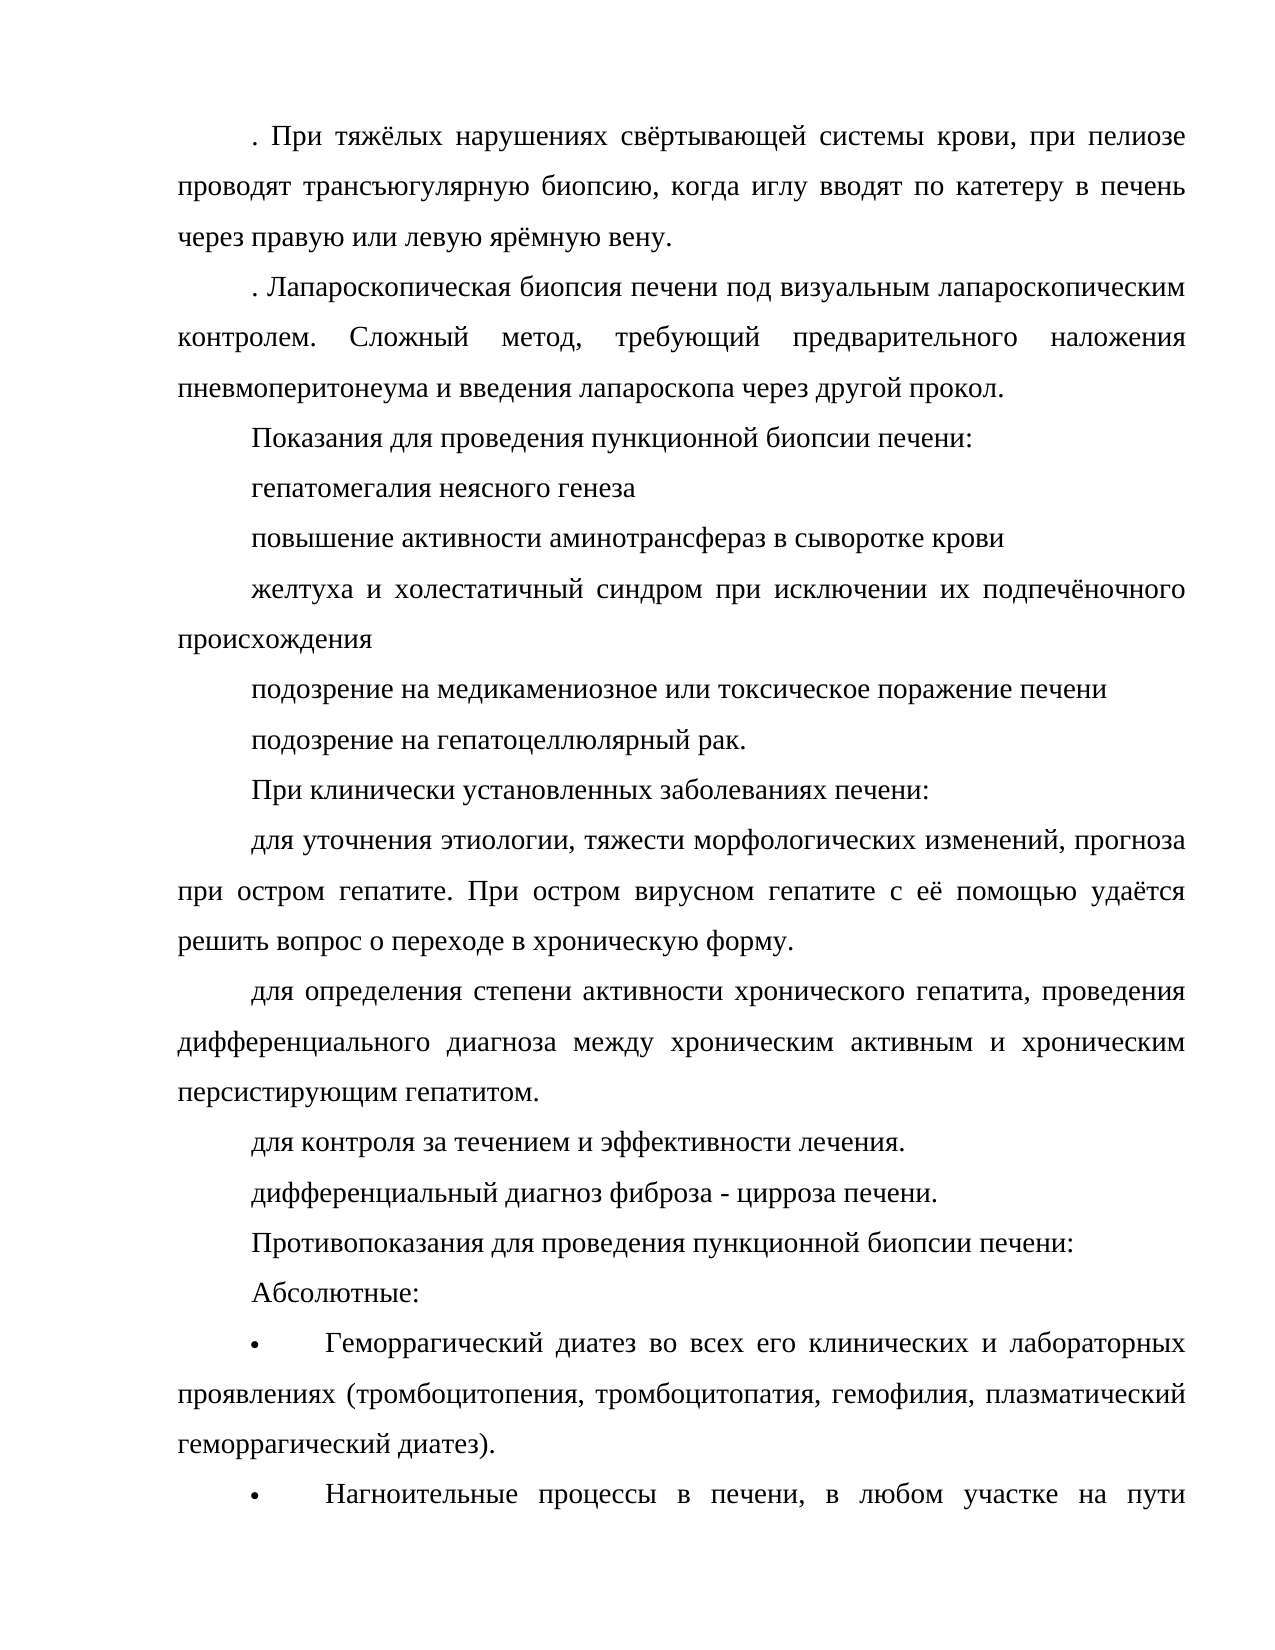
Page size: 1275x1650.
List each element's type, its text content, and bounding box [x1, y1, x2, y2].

text для определения степени активности хронического гепатита, проведения дифференциального диагноза между хроническим активным и хроническим персистирующим гепатитом. [177, 973, 1186, 1108]
text подозрение на медикамениозное или токсическое поражение печени [177, 672, 1186, 705]
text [177, 1477, 1186, 1510]
text Абсолютные: [177, 1275, 1186, 1309]
text для уточнения этиологии, тяжести морфологических изменений, прогноза при остром гепатите. При остром вирусном гепатите с её помощью удаётся решить вопрос о переходе в хроническую форму. [177, 822, 1186, 957]
text · Геморрагический диатез во всех его клинических и лабораторных проявлениях (тромбоцитопения, тромбоцитопатия, гемофилия, плазматический геморрагический диатез). [177, 1326, 1186, 1460]
text подозрение на гепатоцеллюлярный рак. [177, 722, 1186, 755]
text . Лапароскопическая биопсия печени под визуальным лапароскопическим контролем. Сложный метод, требующий предварительного наложения пневмоперитонеума и введения лапароскопа через другой прокол. [177, 269, 1186, 403]
text гепатомегалия неясного генеза [177, 470, 1186, 504]
text повышение активности аминотрансфераз в сыворотке крови [177, 521, 1186, 554]
text При клинически установленных заболеваниях печени: [177, 772, 1186, 806]
text Противопоказания для проведения пункционной биопсии печени: [177, 1225, 1186, 1258]
text для контроля за течением и эффективности лечения. [177, 1124, 1186, 1158]
text дифференциальный диагноз фиброза - цирроза печени. [177, 1175, 1186, 1208]
text . При тяжёлых нарушениях свёртывающей системы крови, при пелиозе проводят трансъюгулярную биопсию, когда иглу вводят по катетеру в печень через правую или левую ярёмную вену. [177, 118, 1186, 252]
text желтуха и холестатичный синдром при исключении их подпечёночного происхождения [177, 571, 1186, 655]
text Показания для проведения пункционной биопсии печени: [177, 420, 1186, 453]
